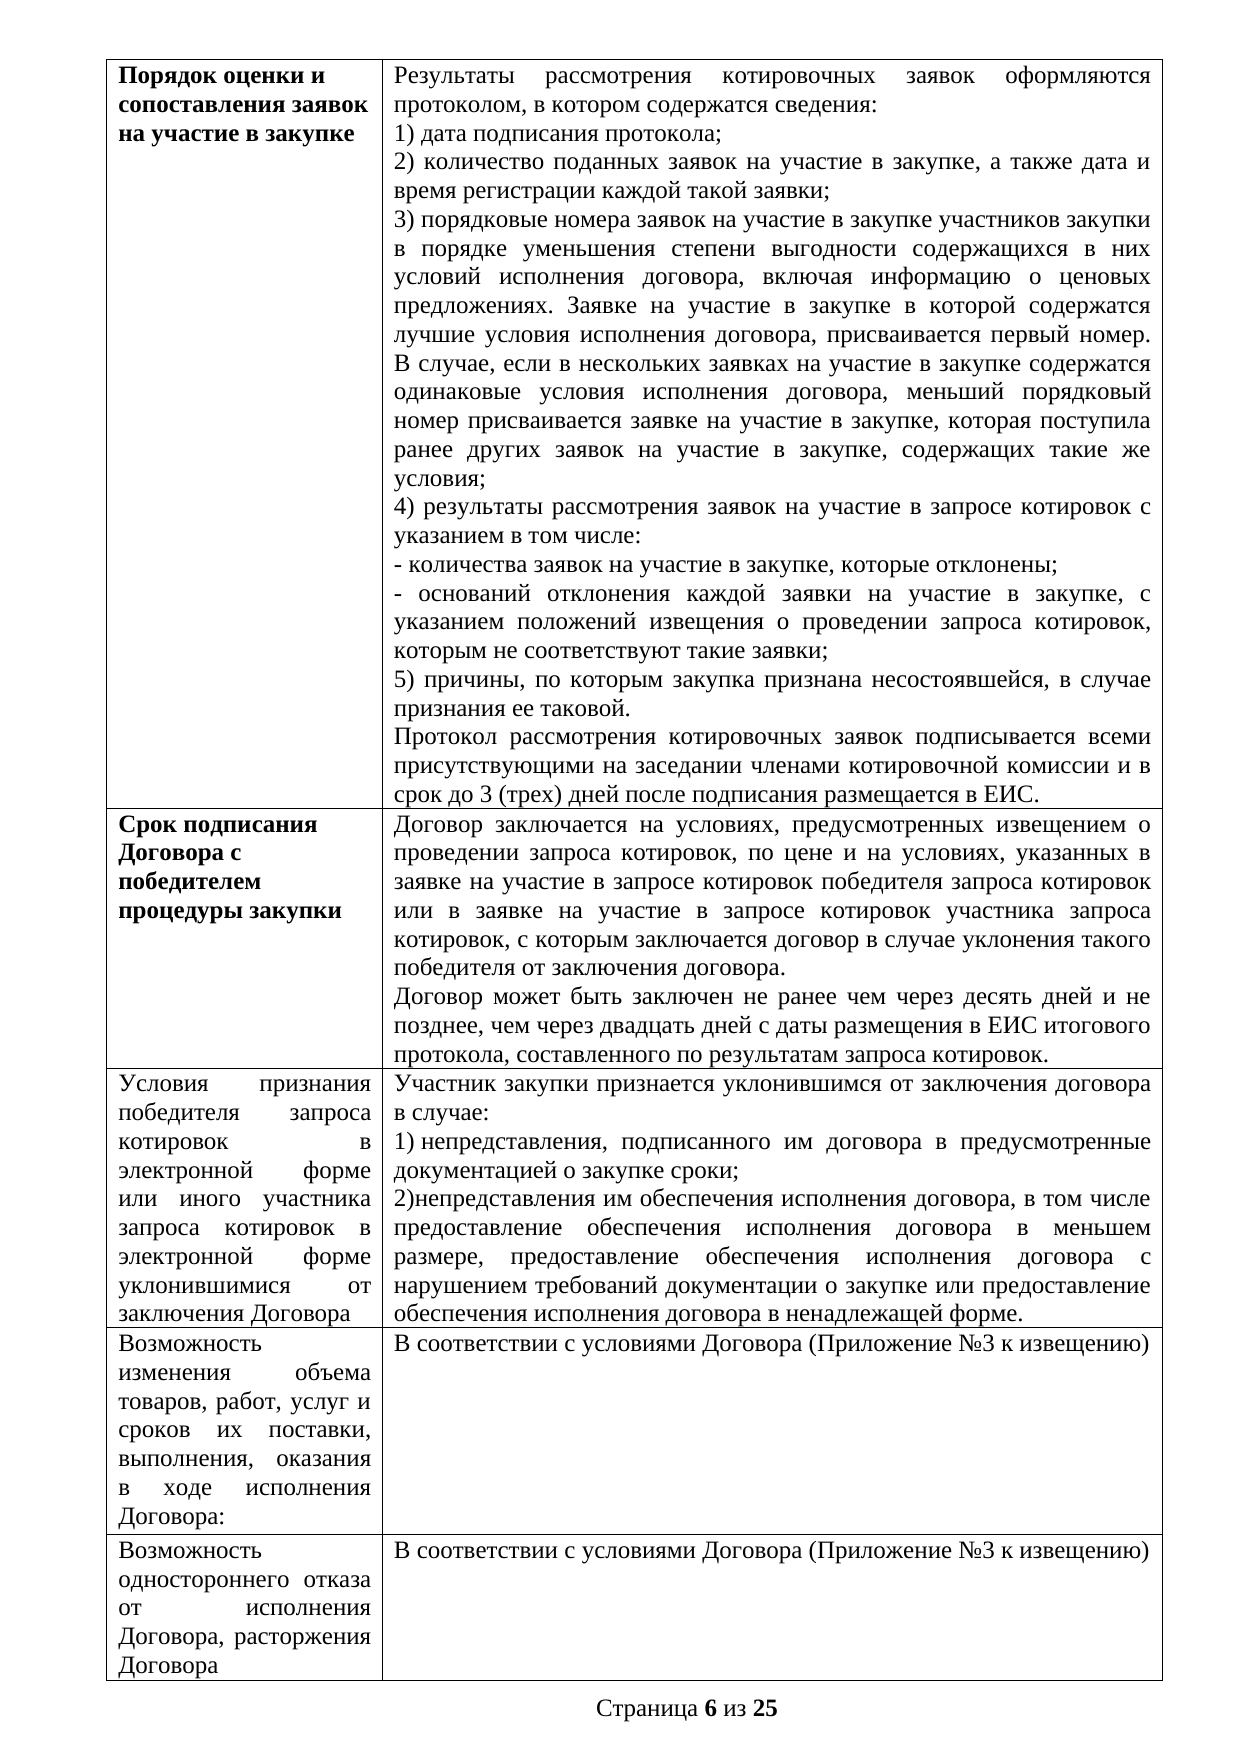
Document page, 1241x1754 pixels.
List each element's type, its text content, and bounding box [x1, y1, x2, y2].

table_cell Участник закупки признается уклонившимся от заключения договора в случае: непредставления, подписанного им договора в предусмотренные документацией о закупке сроки; 2)непредставления им обеспечения исполнения договора, в том числе предоставление обеспечения исполнения договора в меньшем размере, предоставление обеспечения исполнения договора с нарушением требований документации о закупке или предоставление обеспечения исполнения договора в ненадлежащей форме. [383, 1069, 1162, 1327]
table_cell Договор заключается на условиях, предусмотренных извещением о проведении запроса котировок, по цене и на условиях, указанных в заявке на участие в запросе котировок победителя запроса котировок или в заявке на участие в запросе котировок участника запроса котировок, с которым заключается договор в случае уклонения такого победителя от заключения договора. Договор может быть заключен не ранее чем через десять дней и не позднее, чем через двадцать дней с даты размещения в ЕИС итогового протокола, составленного по результатам запроса котировок. [383, 809, 1162, 1067]
table_cell Условия признания победителя запроса котировок в электронной форме или иного участника запроса котировок в электронной форме уклонившимися от заключения Договора [107, 1069, 382, 1327]
table_cell Результаты рассмотрения котировочных заявок оформляются протоколом, в котором содержатся сведения: 1) дата подписания протокола; 2) количество поданных заявок на участие в закупке, а также дата и время регистрации каждой такой заявки; 3) порядковые номера заявок на участие в закупке участников закупки в порядке уменьшения степени выгодности содержащихся в них условий исполнения договора, включая информацию о ценовых предложениях. Заявке на участие в закупке в которой содержатся лучшие условия исполнения договора, присваивается первый номер. В случае, если в нескольких заявках на участие в закупке содержатся одинаковые условия исполнения договора, меньший порядковый номер присваивается заявке на участие в закупке, которая поступила ранее других заявок на участие в закупке, содержащих такие же условия; 4) результаты рассмотрения заявок на участие в запросе котировок с указанием в том числе: - количества заявок на участие в закупке, которые отклонены; - оснований отклонения каждой заявки на участие в закупке, с указанием положений извещения о проведении запроса котировок, которым не соответствуют такие заявки; 5) причины, по которым закупка признана несостоявшейся, в случае признания ее таковой. Протокол рассмотрения котировочных заявок подписывается всеми присутствующими на заседании членами котировочной комиссии и в срок до 3 (трех) дней после подписания размещается в ЕИС. [383, 60, 1162, 808]
table_cell Возможность изменения объема товаров, работ, услуг и сроков их поставки, выполнения, оказания в ходе исполнения Договора: [107, 1328, 382, 1534]
table_cell Срок подписания Договора с победителем процедуры закупки [107, 809, 382, 1067]
table_cell В соответствии с условиями Договора (Приложение №3 к извещению) [383, 1535, 1162, 1680]
table_cell Порядок оценки и сопоставления заявок на участие в закупке [107, 60, 382, 808]
table_cell В соответствии с условиями Договора (Приложение №3 к извещению) [383, 1328, 1162, 1534]
table_cell Возможность одностороннего отказа от исполнения Договора, расторжения Договора [107, 1535, 382, 1680]
